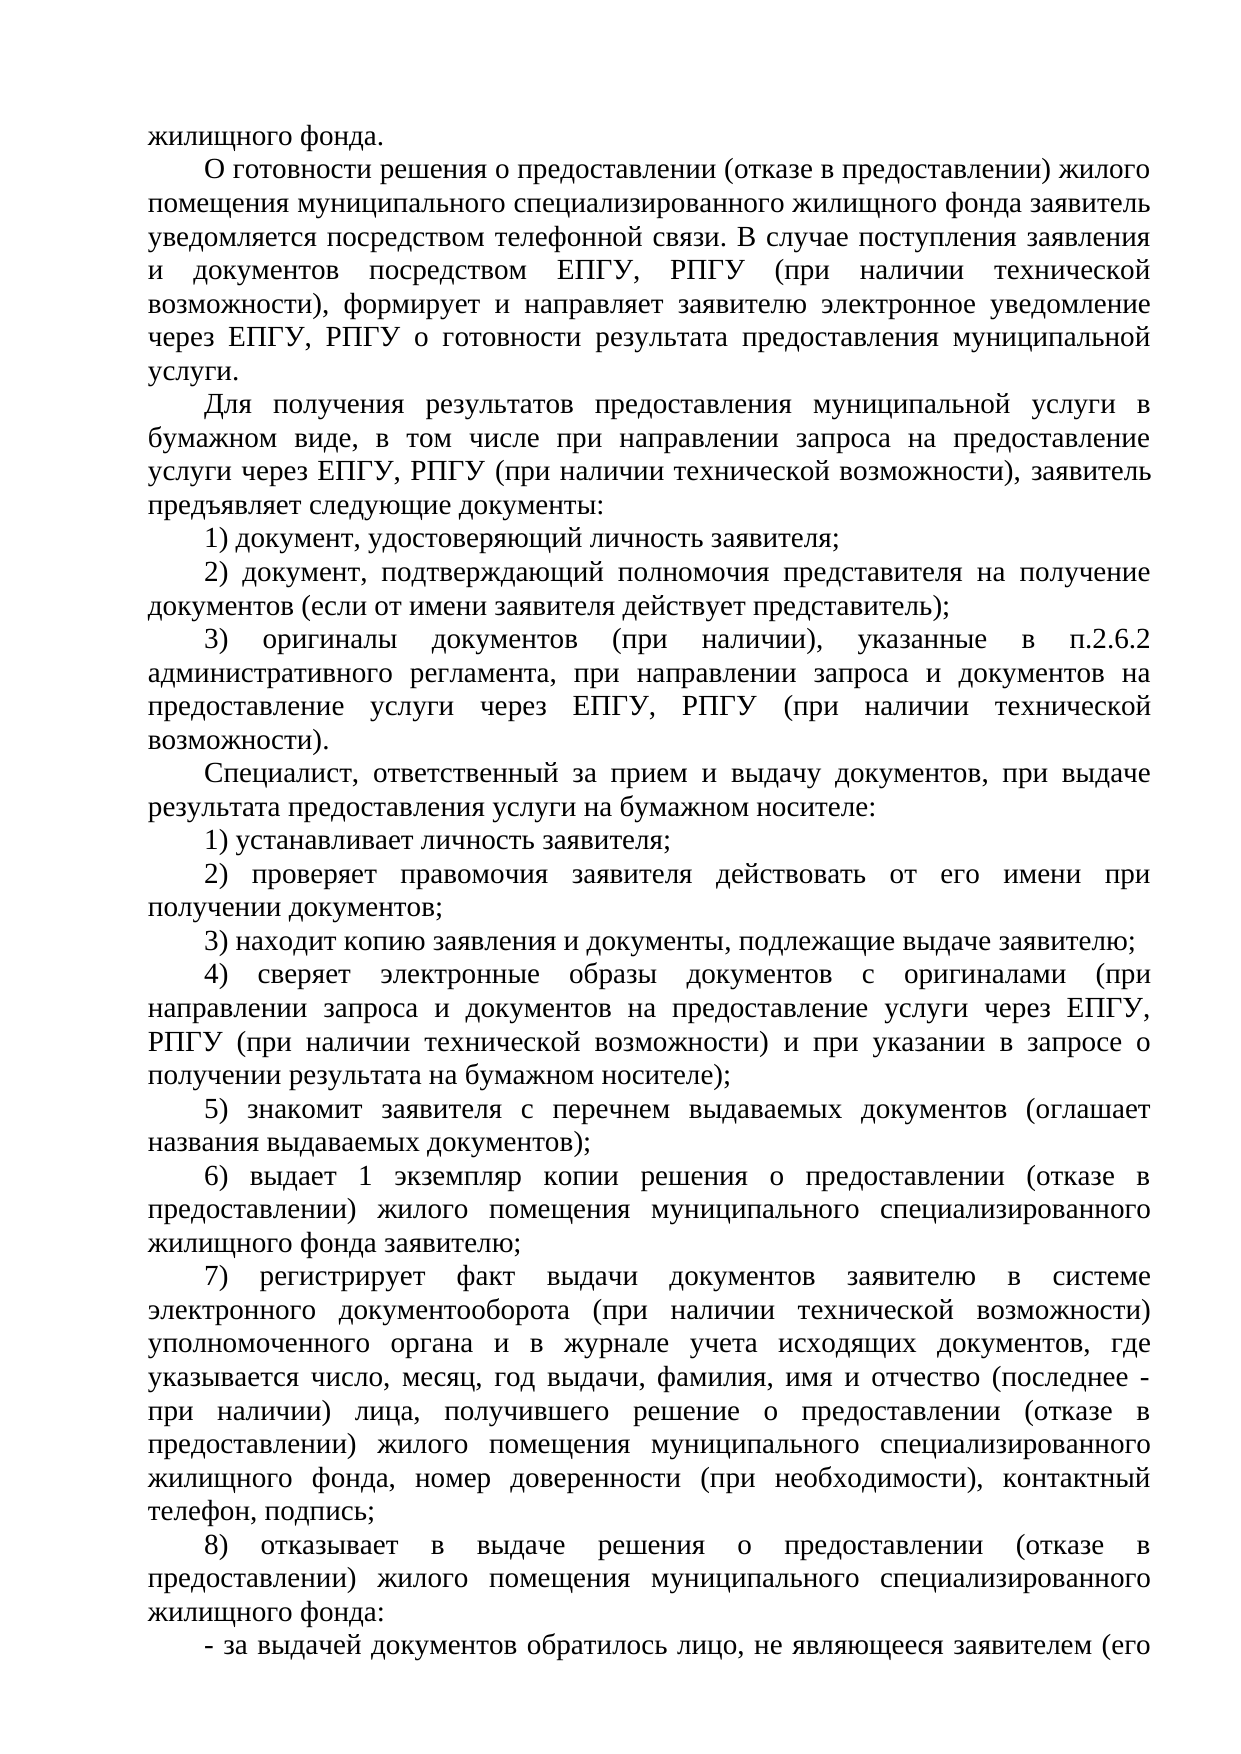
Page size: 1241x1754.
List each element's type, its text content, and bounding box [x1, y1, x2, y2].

text Для получения результатов предоставления муниципальной услуги в бумажном виде, в том числе при направлении запроса на предоставление услуги через ЕПГУ, РПГУ (при наличии технической возможности), заявитель предъявляет следующие документы: [148, 386, 1152, 521]
text 2) документ, подтверждающий полномочия представителя на получение документов (если от имени заявителя действует представитель); [148, 554, 1152, 621]
text О готовности решения о предоставлении (отказе в предоставлении) жилого помещения муниципального специализированного жилищного фонда заявитель уведомляется посредством телефонной связи. В случае поступления заявления и документов посредством ЕПГУ, РПГУ (при наличии технической возможности), формирует и направляет заявителю электронное уведомление через ЕПГУ, РПГУ о готовности результата предоставления муниципальной услуги. [148, 152, 1152, 386]
text 6) выдает 1 экземпляр копии решения о предоставлении (отказе в предоставлении) жилого помещения муниципального специализированного жилищного фонда заявителю; [148, 1158, 1152, 1258]
text 2) проверяет правомочия заявителя действовать от его имени при получении документов; [148, 856, 1152, 923]
text Специалист, ответственный за прием и выдачу документов, при выдаче результата предоставления услуги на бумажном носителе: [148, 755, 1152, 822]
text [148, 1627, 1152, 1661]
text 1) документ, удостоверяющий личность заявителя; [148, 521, 1152, 554]
text 3) находит копию заявления и документы, подлежащие выдаче заявителю; [148, 923, 1152, 957]
text 4) сверяет электронные образы документов с оригиналами (при направлении запроса и документов на предоставление услуги через ЕПГУ, РПГУ (при наличии технической возможности) и при указании в запросе о получении результата на бумажном носителе); [148, 957, 1152, 1091]
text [148, 118, 1152, 152]
text 8) отказывает в выдаче решения о предоставлении (отказе в предоставлении) жилого помещения муниципального специализированного жилищного фонда: [148, 1527, 1152, 1627]
text 7) регистрирует факт выдачи документов заявителю в системе электронного документооборота (при наличии технической возможности) уполномоченного органа и в журнале учета исходящих документов, где указывается число, месяц, год выдачи, фамилия, имя и отчество (последнее - при наличии) лица, получившего решение о предоставлении (отказе в предоставлении) жилого помещения муниципального специализированного жилищного фонда, номер доверенности (при необходимости), контактный телефон, подпись; [148, 1258, 1152, 1527]
text 3) оригиналы документов (при наличии), указанные в п.2.6.2 административного регламента, при направлении запроса и документов на предоставление услуги через ЕПГУ, РПГУ (при наличии технической возможности). [148, 621, 1152, 755]
text 1) устанавливает личность заявителя; [148, 822, 1152, 856]
text 5) знакомит заявителя с перечнем выдаваемых документов (оглашает названия выдаваемых документов); [148, 1091, 1152, 1158]
